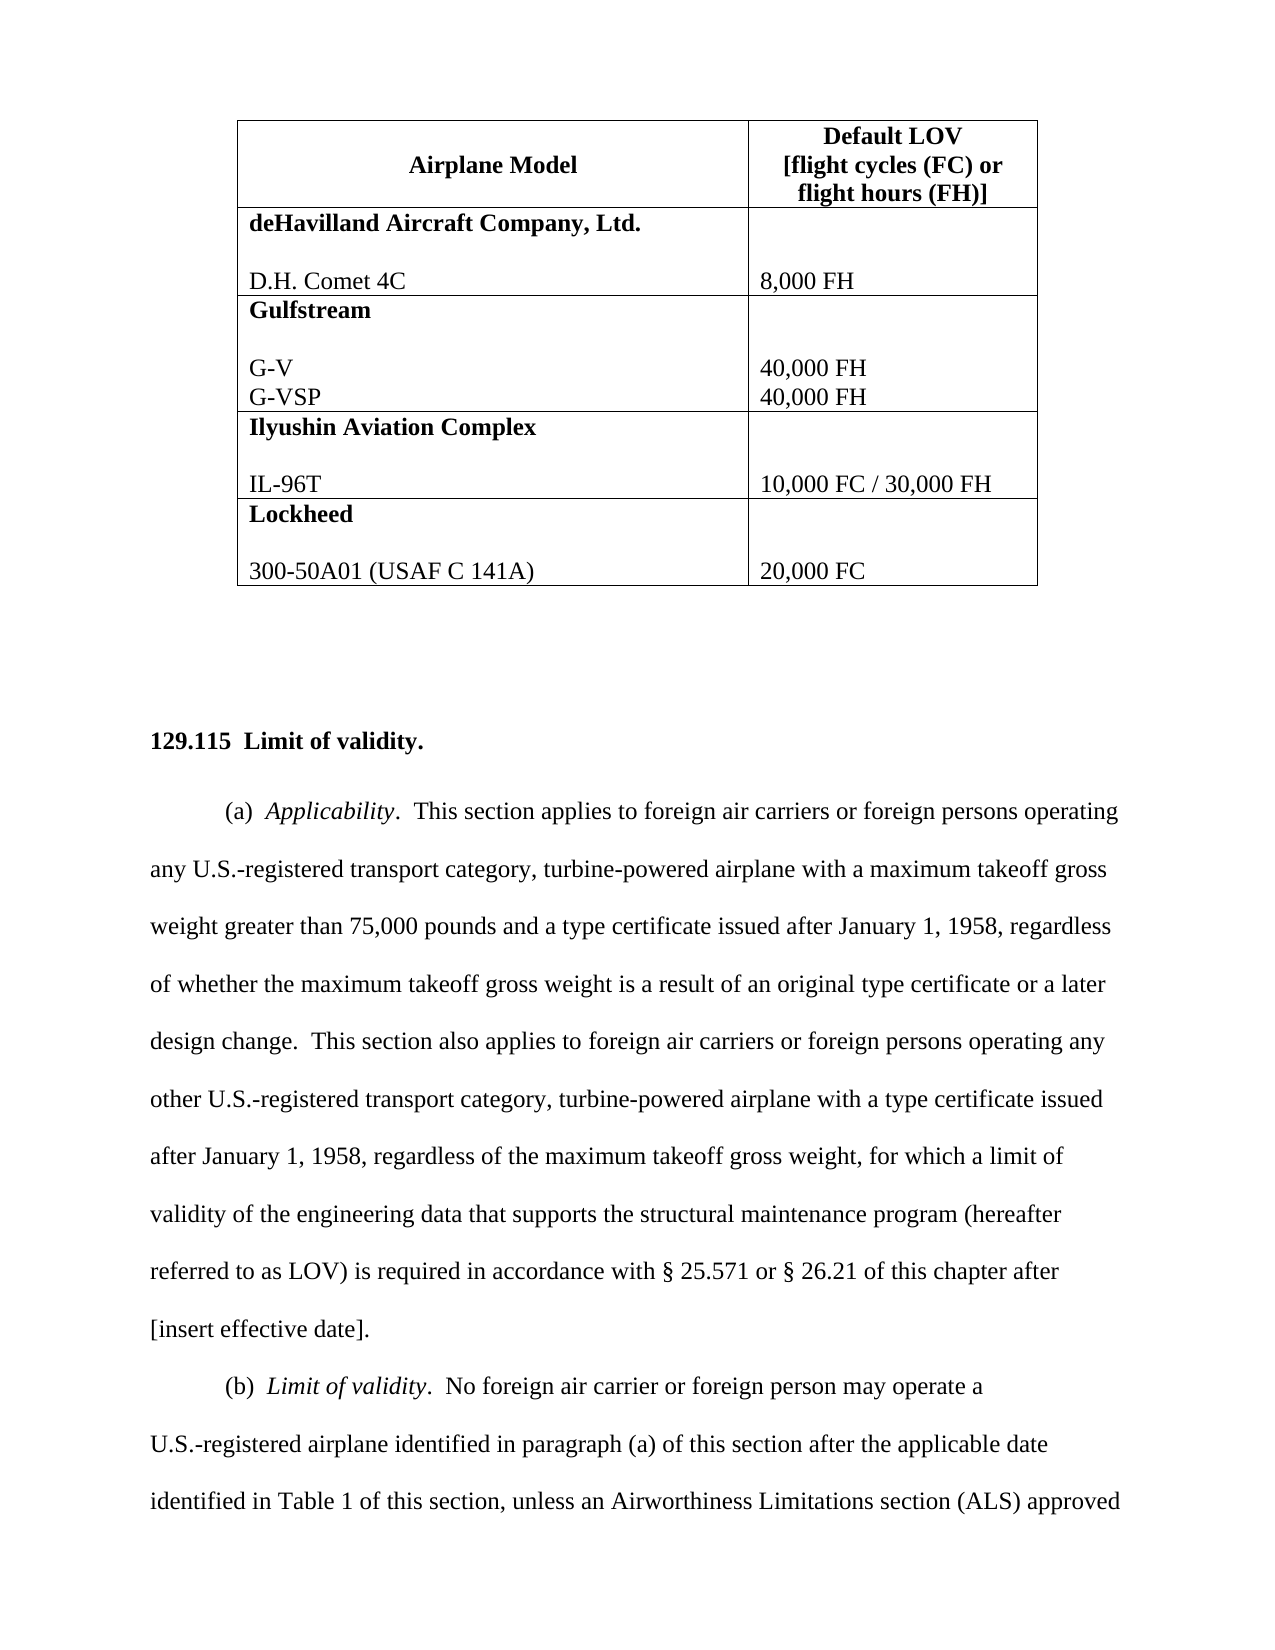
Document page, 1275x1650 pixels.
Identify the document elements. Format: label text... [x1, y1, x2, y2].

table_cell 10,000 FC / 30,000 FH [749, 412, 1037, 498]
table_header Default LOV [flight cycles (FC) or flight hours (FH)] [749, 121, 1037, 207]
table_cell Gulfstream G-V G-VSP [238, 296, 748, 411]
table_cell Lockheed 300-50A01 (USAF C 141A) [238, 499, 748, 585]
table_cell 40,000 FH 40,000 FH [749, 296, 1037, 411]
text 129.115 Limit of validity. [150, 726, 1125, 755]
table_cell 8,000 FH [749, 208, 1037, 294]
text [150, 1371, 1125, 1515]
text (a) Applicability. This section applies to foreign air carriers or foreign persons operating any U.S.-registered transport category, turbine-powered airplane with a maximum takeoff gross weight greater than 75,000 pounds and a type certificate issued after January 1, 1958, regardless of whether the maximum takeoff gross weight is a result of an original type certificate or a later design change. This section also applies to foreign air carriers or foreign persons operating any other U.S.-registered transport category, turbine-powered airplane with a type certificate issued after January 1, 1958, regardless of the maximum takeoff gross weight, for which a limit of validity of the engineering data that supports the structural maintenance program (hereafter referred to as LOV) is required in accordance with § 25.571 or § 26.21 of this chapter after [insert effective date]. [150, 796, 1125, 1342]
table_cell deHavilland Aircraft Company, Ltd. D.H. Comet 4C [238, 208, 748, 294]
table_cell Ilyushin Aviation Complex IL-96T [238, 412, 748, 498]
table_header Airplane Model [238, 121, 748, 207]
table_cell 20,000 FC [749, 499, 1037, 585]
